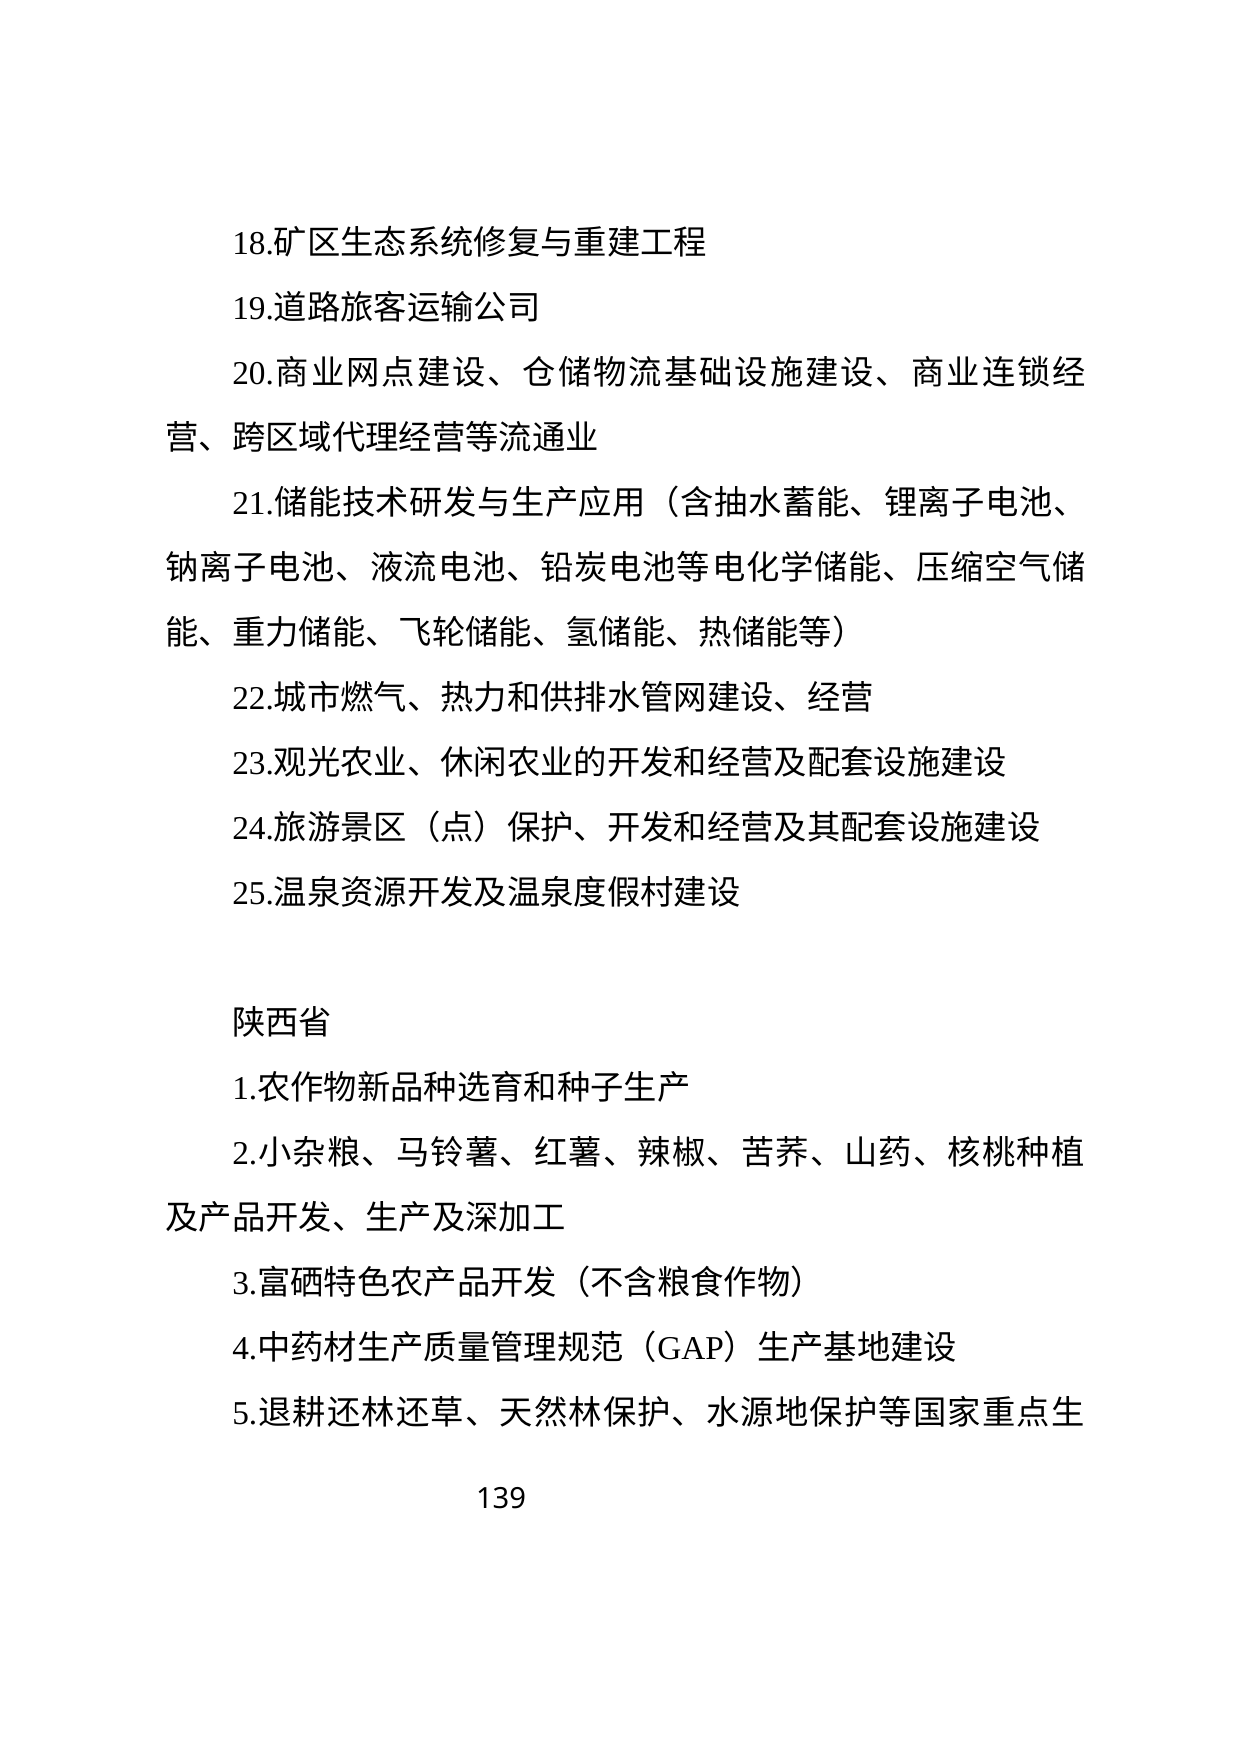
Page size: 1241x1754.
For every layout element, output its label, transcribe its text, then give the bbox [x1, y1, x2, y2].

text 25.温泉资源开发及温泉度假村建设 [165, 857, 1087, 922]
text 24.旅游景区（点）保护、开发和经营及其配套设施建设 [165, 792, 1087, 857]
text 18.矿区生态系统修复与重建工程 [165, 207, 1087, 272]
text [165, 1377, 1087, 1442]
text 20.商业网点建设、仓储物流基础设施建设、商业连锁经营、跨区域代理经营等流通业 [165, 337, 1087, 467]
text 19.道路旅客运输公司 [165, 272, 1087, 337]
text 2.小杂粮、马铃薯、红薯、辣椒、苦荞、山药、核桃种植及产品开发、生产及深加工 [165, 1117, 1087, 1247]
text 21.储能技术研发与生产应用（含抽水蓄能、锂离子电池、钠离子电池、液流电池、铅炭电池等电化学储能、压缩空气储能、重力储能、飞轮储能、氢储能、热储能等） [165, 467, 1087, 662]
text 陕西省 [165, 987, 1087, 1052]
text 23.观光农业、休闲农业的开发和经营及配套设施建设 [165, 727, 1087, 792]
text 3.富硒特色农产品开发（不含粮食作物） [165, 1247, 1087, 1312]
text 4.中药材生产质量管理规范（GAP）生产基地建设 [165, 1312, 1087, 1377]
text 22.城市燃气、热力和供排水管网建设、经营 [165, 662, 1087, 727]
text 1.农作物新品种选育和种子生产 [165, 1052, 1087, 1117]
